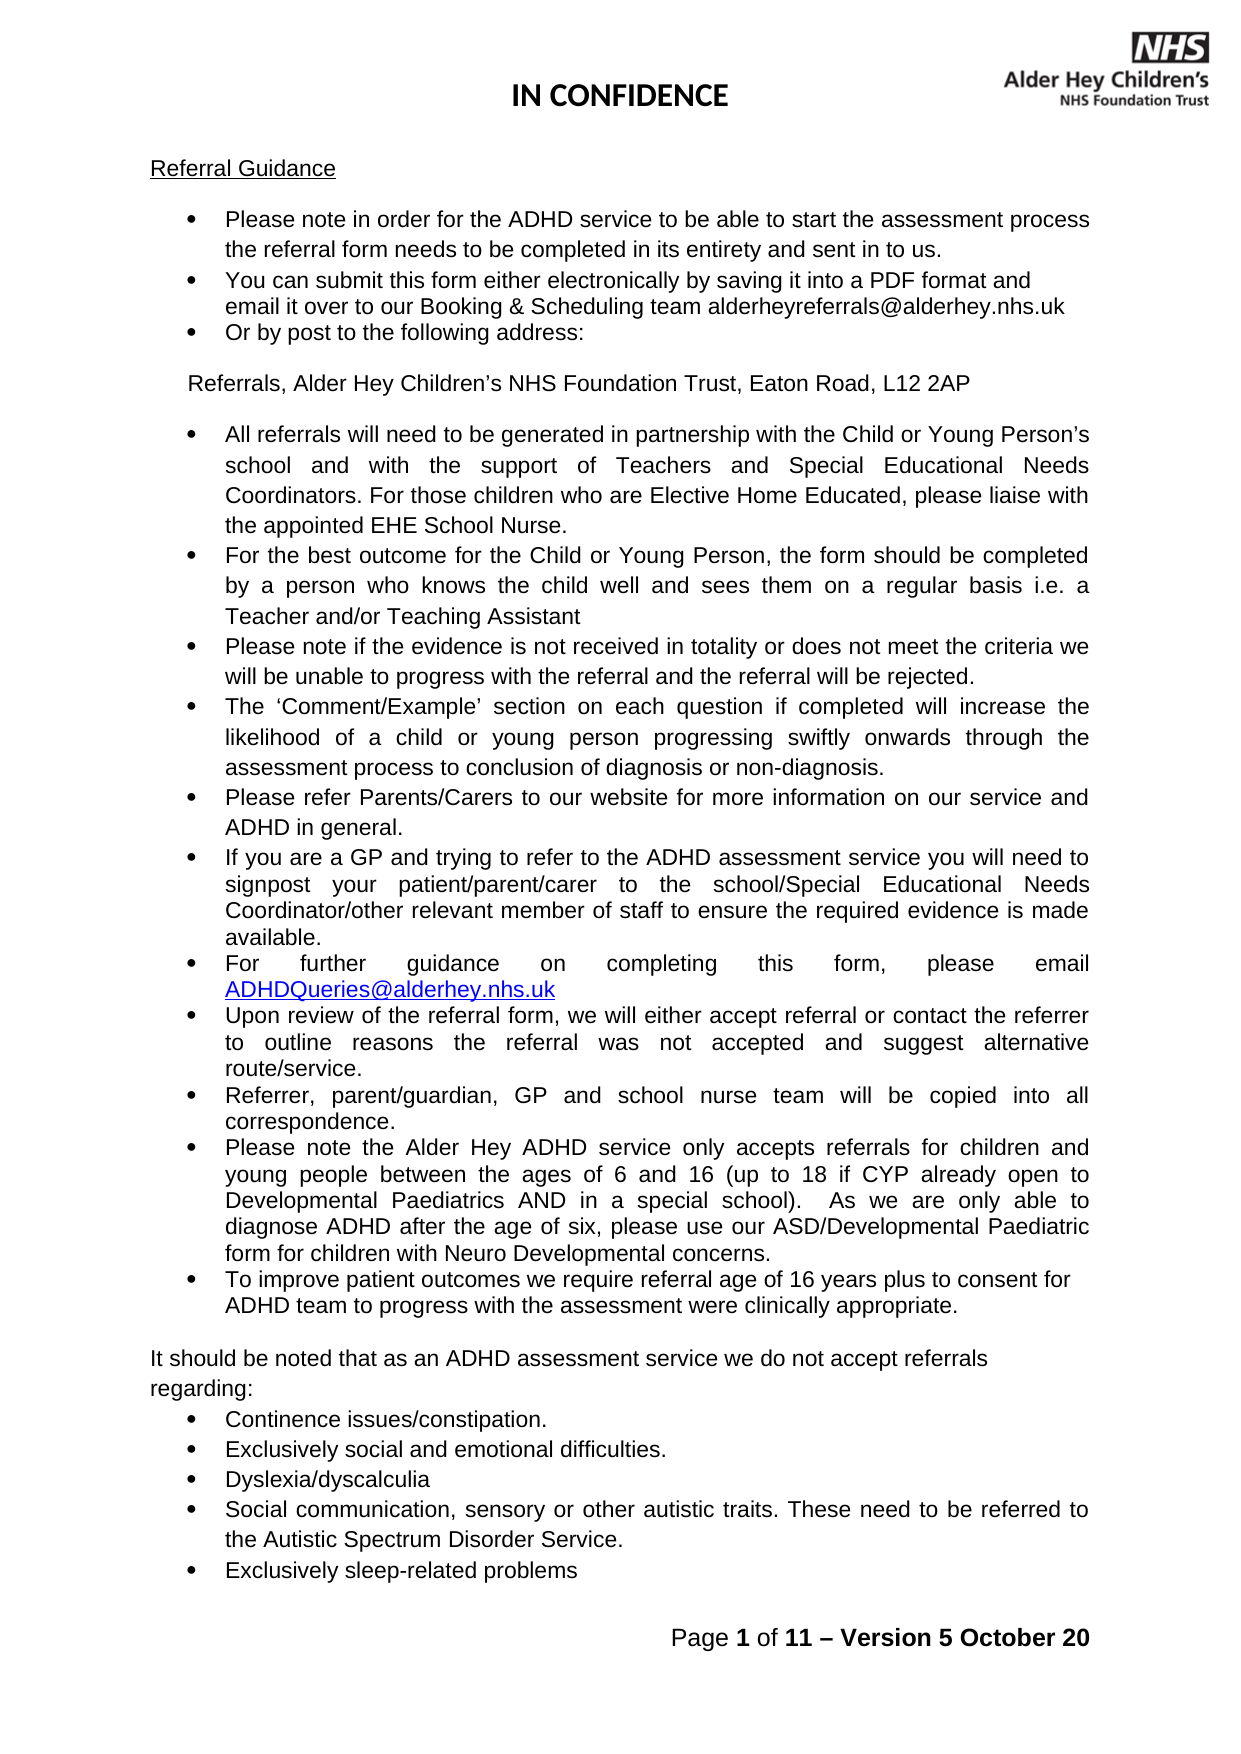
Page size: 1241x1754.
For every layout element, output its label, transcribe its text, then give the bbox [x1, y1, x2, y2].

list Continence issues/constipation. [187, 1406, 1090, 1432]
list Social communication, sensory or other autistic traits. These need to be referred to the Autistic Spectrum Disorder Service. [187, 1496, 1090, 1553]
text Referrals, Alder Hey Children’s NHS Foundation Trust, Eaton Road, L12 2AP [187, 370, 1090, 397]
list For the best outcome for the Child or Young Person, the form should be completed by a person who knows the child well and sees them on a regular basis i.e. a Teacher and/or Teaching Assistant [187, 542, 1090, 629]
list Please note the Alder Hey ADHD service only accepts referrals for children and young people between the ages of 6 and 16 (up to 18 if CYP already open to Developmental Paediatrics AND in a special school). As we are only able to diagnose ADHD after the age of six, please use our ASD/Developmental Paediatric form for children with Neuro Developmental concerns. [187, 1134, 1090, 1266]
list Please refer Parents/Carers to our website for more information on our service and ADHD in general. [187, 784, 1090, 841]
list Or by post to the following address: [187, 319, 1090, 346]
list For further guidance on completing this form, please email ADHDQueries@alderhey.nhs.uk [187, 950, 1090, 1002]
list To improve patient outcomes we require referral age of 16 years plus to consent for ADHD team to progress with the assessment were clinically appropriate. [187, 1266, 1090, 1319]
list If you are a GP and trying to refer to the ADHD assessment service you will need to signpost your patient/parent/carer to the school/Special Educational Needs Coordinator/other relevant member of staff to ensure the required evidence is made available. [187, 844, 1090, 950]
text Referral Guidance [150, 155, 1090, 182]
list You can submit this form either electronically by saving it into a PDF format and email it over to our Booking & Scheduling team alderheyreferrals@alderhey.nhs.uk [187, 267, 1090, 319]
list Exclusively sleep-related problems [187, 1557, 1090, 1583]
list The ‘Comment/Example’ section on each question if completed will increase the likelihood of a child or young person progressing swiftly onwards through the assessment process to conclusion of diagnosis or non-diagnosis. [187, 693, 1090, 780]
list Dyslexia/dyscalculia [187, 1466, 1090, 1492]
text It should be noted that as an ADHD assessment service we do not accept referrals regarding: [150, 1345, 1090, 1402]
list Please note if the evidence is not received in totality or does not meet the criteria we will be unable to progress with the referral and the referral will be rejected. [187, 633, 1090, 689]
picture [884, 1, 1240, 161]
list All referrals will need to be generated in partnership with the Child or Young Person’s school and with the support of Teachers and Special Educational Needs Coordinators. For those children who are Elective Home Educated, please liaise with the appointed EHE School Nurse. [187, 421, 1090, 538]
list Upon review of the referral form, we will either accept referral or contact the referrer to outline reasons the referral was not accepted and suggest alternative route/service. [187, 1002, 1090, 1082]
list Referrer, parent/guardian, GP and school nurse team will be copied into all correspondence. [187, 1082, 1090, 1134]
list Please note in order for the ADHD service to be able to start the assessment process the referral form needs to be completed in its entirety and sent in to us. [187, 206, 1090, 263]
list Exclusively social and emotional difficulties. [187, 1436, 1090, 1462]
